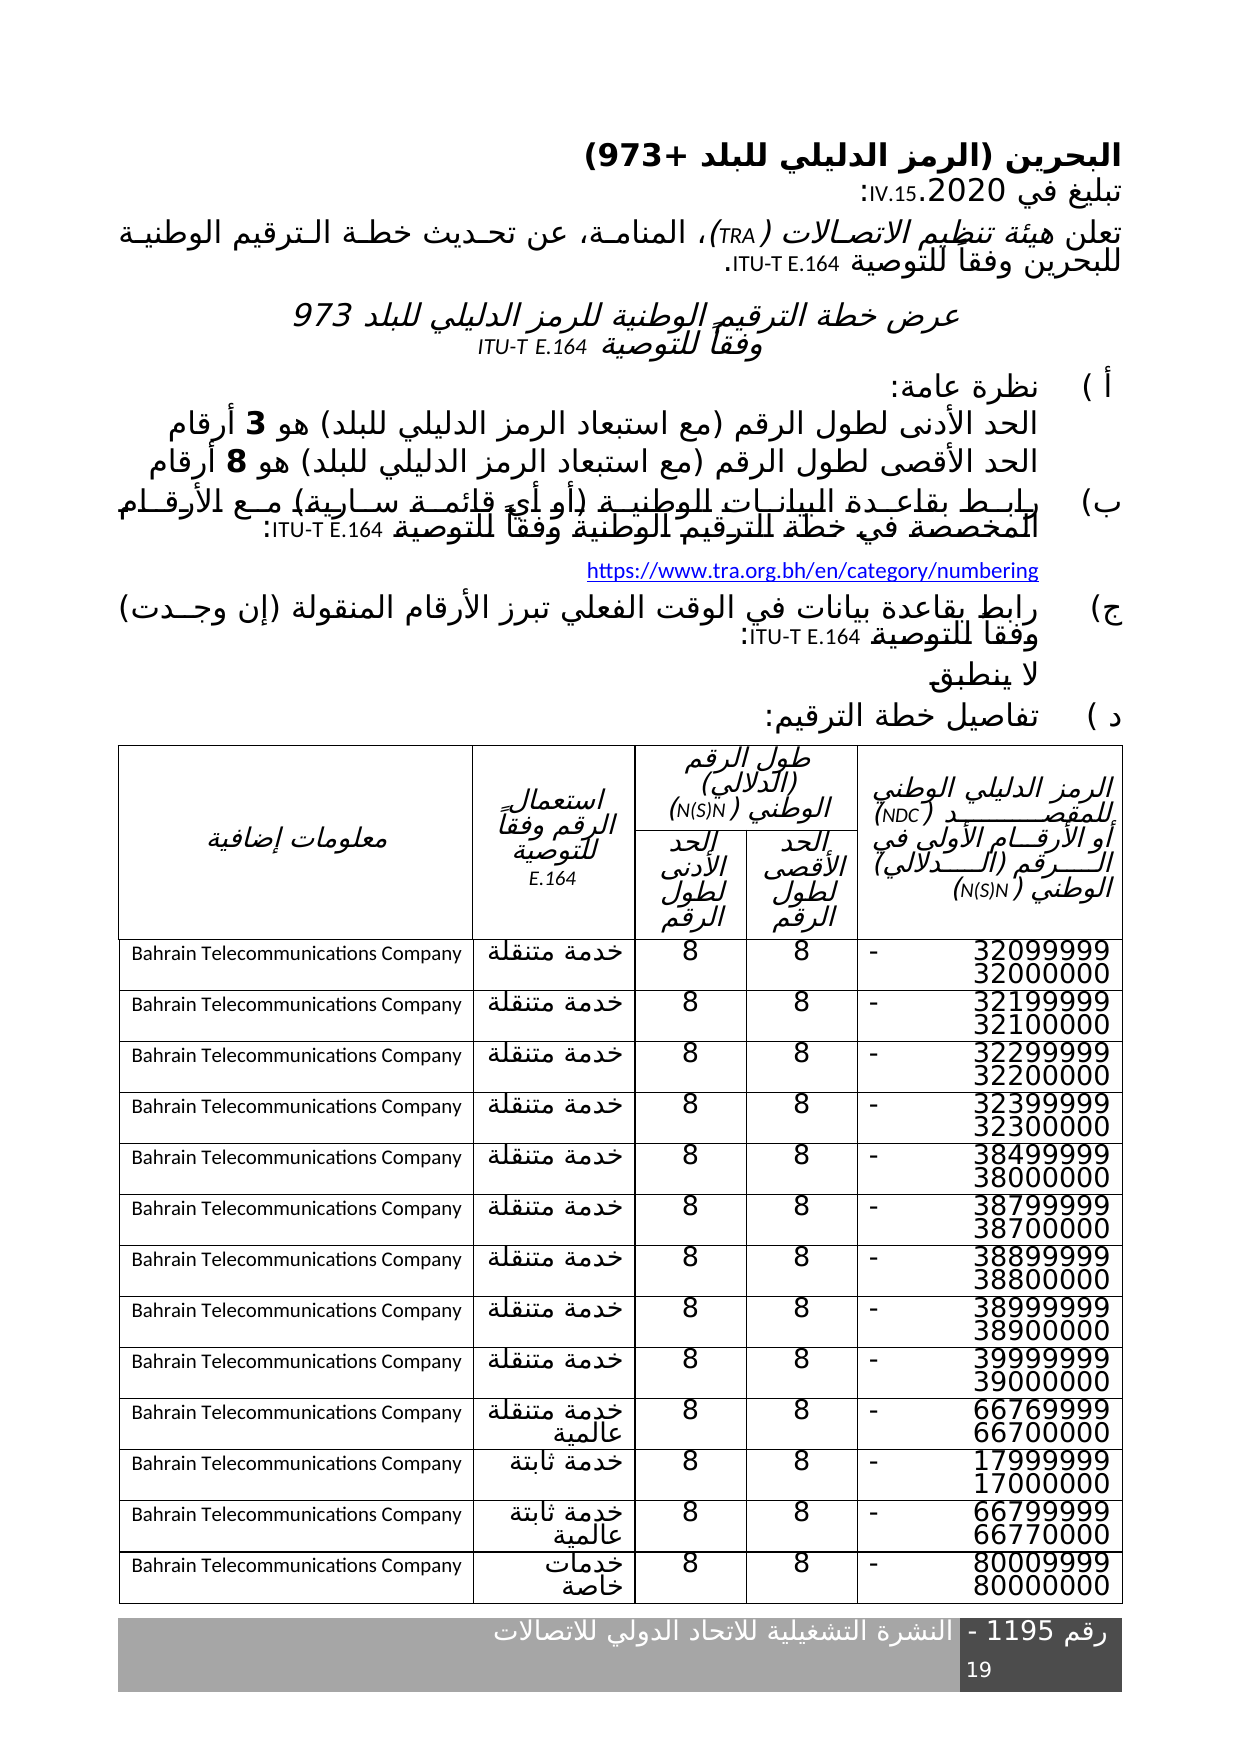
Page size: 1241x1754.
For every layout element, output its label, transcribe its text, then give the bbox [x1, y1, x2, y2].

table_cell Bahrain Telecommunications Company [120, 1042, 473, 1092]
table_cell خدمة متنقلة [474, 1246, 634, 1296]
text أ ) نظرة عامة: [995, 374, 1122, 403]
table_cell خدمة متنقلة عالمية [474, 1399, 634, 1449]
table_cell 32299999 - 32200000 [858, 1042, 1122, 1092]
table_cell 8 [636, 1195, 746, 1245]
table_cell 8 [747, 1501, 857, 1551]
text الحد الأدنى لطول الرقم (مع استبعاد الرمز الدليلي للبلد) هو 3 أرقام [118, 411, 552, 440]
table_cell 66769999 - 66700000 [858, 1399, 1122, 1449]
table_header معلومات إضافية [119, 746, 472, 939]
table_cell 8 [747, 1246, 857, 1296]
table_cell Bahrain Telecommunications Company [120, 1246, 473, 1296]
table_cell 8 [636, 1297, 746, 1347]
table_cell 8 [636, 1093, 746, 1143]
table_cell خدمات خاصة [474, 1553, 634, 1602]
table_cell خدمة متنقلة [474, 1297, 634, 1347]
table_cell 8 [747, 1348, 857, 1398]
text الحد الأقصى لطول الرقم (مع استبعاد الرمز الدليلي للبلد) هو 8 أرقام [118, 449, 532, 478]
table_cell خدمة متنقلة [474, 1093, 634, 1143]
text أ ) نظرة عامة: [118, 374, 1009, 403]
table_cell الحد الأدنى لطول الرقم [636, 831, 746, 939]
text الحد الأدنى لطول الرقم (مع استبعاد الرمز الدليلي للبلد) هو 3 أرقام [846, 411, 1122, 440]
table_header الرمز الدليلي الوطني للمقصد (NDC) أو الأرقام الأولى في الرقم (الدلالي) الوطني (N(S)N) [858, 746, 1122, 939]
table_cell خدمة ثابتة [474, 1450, 634, 1500]
table_cell خدمة متنقلة [474, 991, 634, 1041]
table_cell خدمة متنقلة [474, 1042, 634, 1092]
table_cell 8 [747, 1297, 857, 1347]
table_cell الحد الأقصى لطول الرقم [747, 831, 857, 939]
table_cell 8 [636, 1399, 746, 1449]
table_cell Bahrain Telecommunications Company [120, 1195, 473, 1245]
table_cell Bahrain Telecommunications Company [120, 1297, 473, 1347]
text د ) تفاصيل خطة الترقيم: [824, 704, 1122, 733]
text تعلن هيئة تنظيم الاتصالات (TRA)، المنامة، عن تحديث خطة الترقيم الوطنية للبحرين وفقاً للتوصية ITU-T E.164. [118, 220, 1122, 278]
table_cell Bahrain Telecommunications Company [120, 1553, 473, 1602]
text ج) رابط بقاعدة بيانات في الوقت الفعلي تبرز الأرقام المنقولة (إن وجدت) وفقاً للتوصية ITU-T E.164: [118, 597, 1122, 651]
table_cell Bahrain Telecommunications Company [120, 991, 473, 1041]
text ب) رابط بقاعدة البيانات الوطنية (أو أي قائمة سارية) مع الأرقام المخصصة في خطة الترقيم الوطنية وفقاً للتوصية ITU-T E.164: [118, 490, 1122, 545]
table_cell Bahrain Telecommunications Company [120, 1348, 473, 1398]
table_cell 8 [747, 1195, 857, 1245]
table_cell Bahrain Telecommunications Company [120, 1501, 473, 1551]
table_cell Bahrain Telecommunications Company [120, 940, 473, 990]
table_cell 66799999 - 66770000 [858, 1501, 1122, 1551]
table_header استعمال الرقم وفقاً للتوصية E.164 [473, 746, 634, 939]
table_cell 8 [636, 1450, 746, 1500]
text تبليغ في 2020.IV.15: [1072, 178, 1122, 207]
table_cell خدمة متنقلة [474, 1195, 634, 1245]
table_cell 8 [747, 1144, 857, 1194]
table_cell 8 [747, 940, 857, 990]
table_cell Bahrain Telecommunications Company [120, 1144, 473, 1194]
table_cell 32199999 - 32100000 [858, 991, 1122, 1041]
table_cell Bahrain Telecommunications Company [120, 1399, 473, 1449]
table_cell 38499999 - 38000000 [858, 1144, 1122, 1194]
table_cell خدمة ثابتة عالمية [474, 1501, 634, 1551]
text البحرين (الرمز الدليلي للبلد +973) [118, 143, 961, 172]
table_cell 8 [636, 991, 746, 1041]
table_cell خدمة متنقلة [474, 1144, 634, 1194]
table_cell 38899999 - 38800000 [858, 1246, 1122, 1296]
text البحرين (الرمز الدليلي للبلد +973) [948, 143, 1103, 172]
table_cell 8 [747, 1553, 857, 1602]
table_cell 8 [747, 1399, 857, 1449]
text لا ينطبق [118, 664, 970, 691]
table_cell 8 [636, 1246, 746, 1296]
table_cell خدمة متنقلة [474, 940, 634, 990]
table_cell 17999999 - 17000000 [858, 1450, 1122, 1500]
text الحد الأدنى لطول الرقم (مع استبعاد الرمز الدليلي للبلد) هو 3 أرقام [539, 411, 790, 440]
table_cell 38799999 - 38700000 [858, 1195, 1122, 1245]
table_cell 8 [636, 1042, 746, 1092]
table_cell 38999999 - 38900000 [858, 1297, 1122, 1347]
text الحد الأقصى لطول الرقم (مع استبعاد الرمز الدليلي للبلد) هو 8 أرقام [519, 449, 771, 478]
table_cell 8 [636, 1553, 746, 1602]
table_cell 8 [636, 940, 746, 990]
table_cell 8 [636, 1348, 746, 1398]
table_cell 80009999 - 80000000 [858, 1553, 1122, 1602]
table_cell 8 [747, 991, 857, 1041]
table_cell 8 [636, 1144, 746, 1194]
table_cell 8 [747, 1042, 857, 1092]
text تبليغ في 2020.IV.15: [118, 178, 1097, 207]
text https://www.tra.org.bh/en/category/numbering [118, 557, 1122, 584]
table_header طول الرقم (الدلالي) الوطني (N(S)N) [636, 746, 857, 829]
table_cell 8 [636, 1501, 746, 1551]
table_cell Bahrain Telecommunications Company [120, 1093, 473, 1143]
table_cell 8 [747, 1093, 857, 1143]
table_cell 39999999 - 39000000 [858, 1348, 1122, 1398]
table_cell 32099999 - 32000000 [858, 940, 1122, 990]
text لا ينطبق [947, 664, 1122, 691]
text عرض خطة الترقيم الوطنية للرمز الدليلي للبلد 973 وفقاً للتوصية ITU-T E.164 [118, 303, 1122, 361]
table_cell خدمة متنقلة [474, 1348, 634, 1398]
table_cell Bahrain Telecommunications Company [120, 1450, 473, 1500]
text الحد الأقصى لطول الرقم (مع استبعاد الرمز الدليلي للبلد) هو 8 أرقام [827, 449, 1122, 478]
table_cell 32399999 - 32300000 [858, 1093, 1122, 1143]
table_cell 8 [747, 1450, 857, 1500]
text د ) تفاصيل خطة الترقيم: [118, 704, 849, 733]
